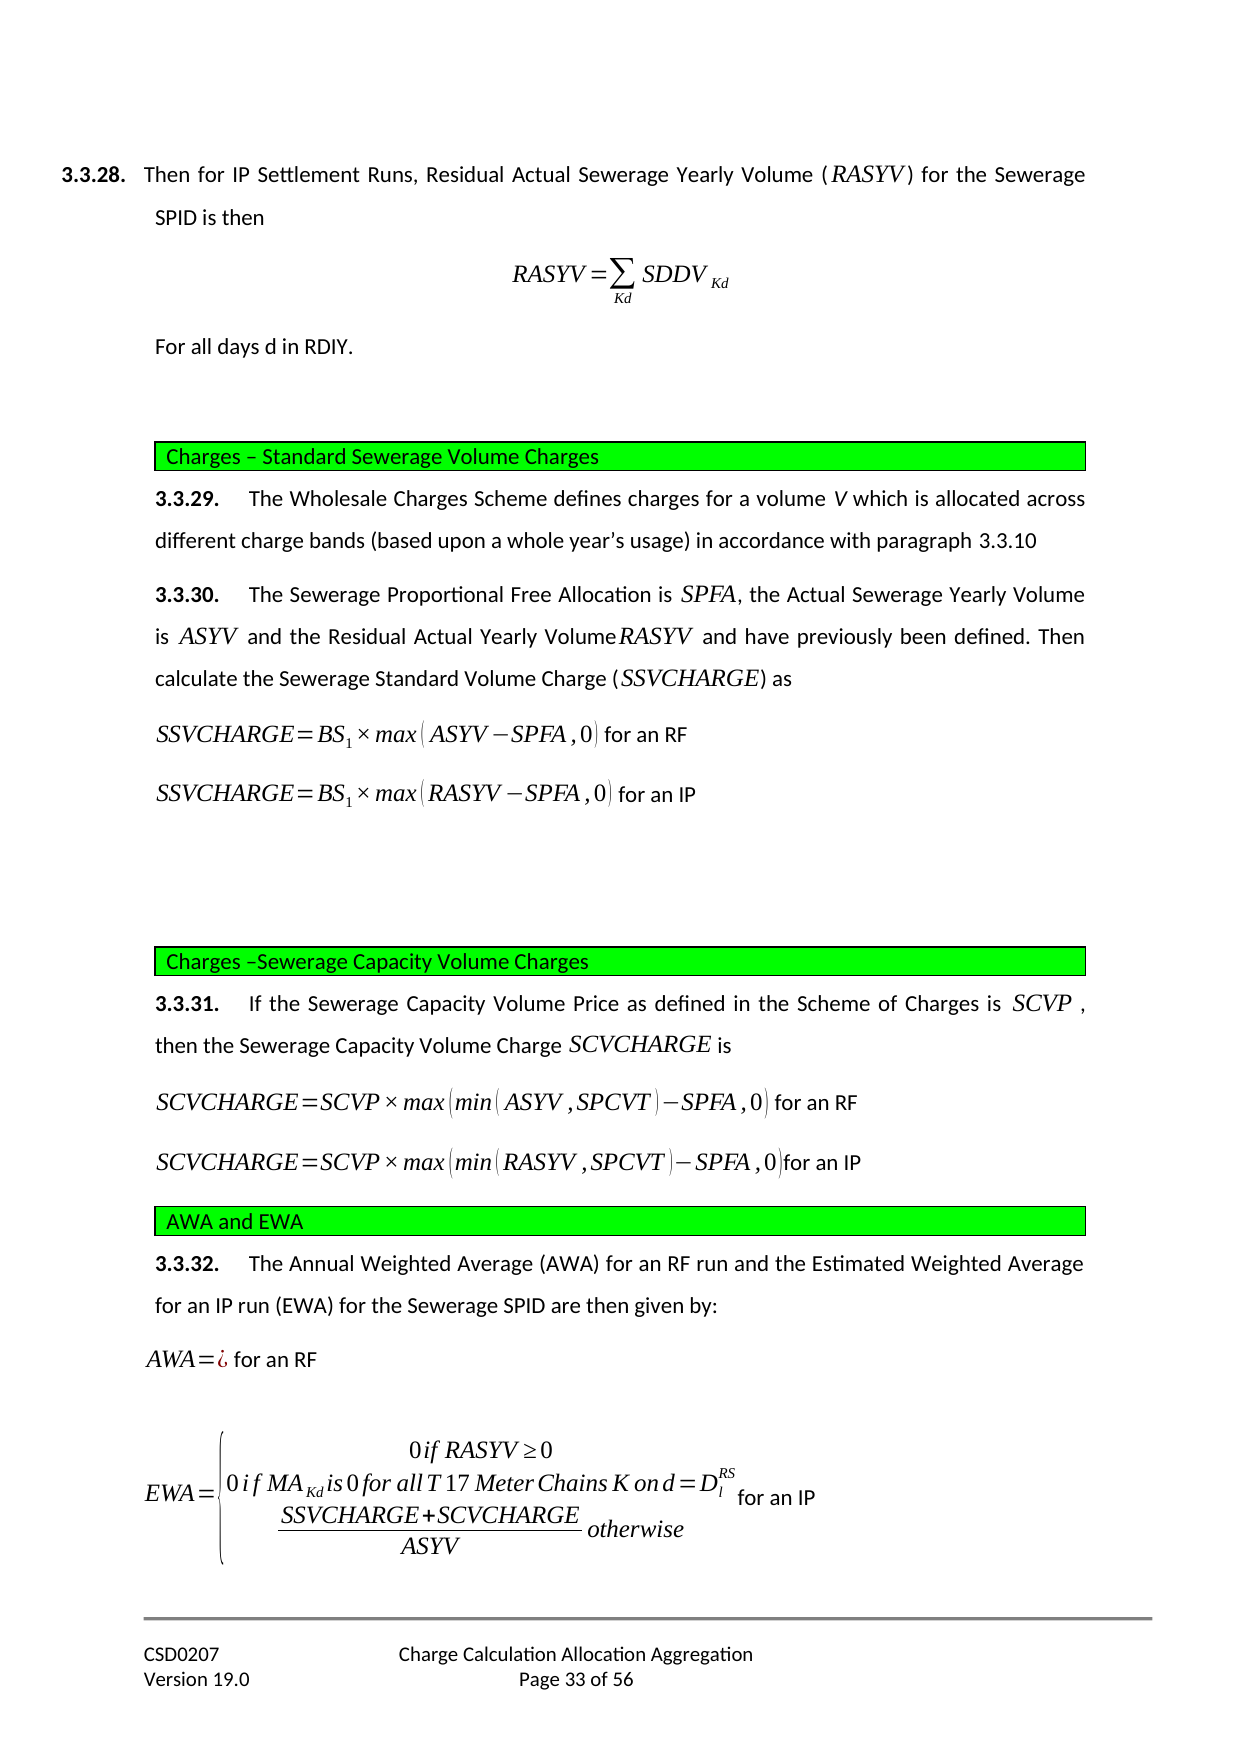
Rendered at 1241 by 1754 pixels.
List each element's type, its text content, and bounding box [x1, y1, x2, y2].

list Then for IP Settlement Runs, Residual Actual Sewerage Yearly Volume () for the Sewerage SPID is then [61, 161, 1086, 231]
list If the Sewerage Capacity Volume Price as defined in the Scheme of Charges is , then the Sewerage Capacity Volume Charge is [155, 989, 1086, 1059]
text for an RF [143, 1345, 1097, 1374]
table_header Charges –Sewerage Capacity Volume Charges [156, 948, 1085, 975]
text for an RF [155, 1085, 1086, 1119]
list The Wholesale Charges Scheme defines charges for a volume V which is allocated across different charge bands (based upon a whole year’s usage) in accordance with paragraph 3.3.10 [155, 484, 1086, 554]
list The Annual Weighted Average (AWA) for an RF run and the Estimated Weighted Average for an IP run (EWA) for the Sewerage SPID are then given by: [155, 1249, 1086, 1319]
text for an RF [155, 719, 1086, 752]
table_header Charges – Standard Sewerage Volume Charges [156, 443, 1085, 470]
text For all days d in RDIY. [155, 332, 1086, 360]
list The Sewerage Proportional Free Allocation is , the Actual Sewerage Yearly Volume is and the Residual Actual Yearly Volume and have previously been defined. Then calculate the Sewerage Standard Volume Charge () as [155, 580, 1086, 692]
text for an IP [155, 778, 1086, 811]
table_header AWA and EWA [156, 1207, 1085, 1235]
text for an IP [155, 1146, 1086, 1180]
text for an IP [143, 1430, 1097, 1566]
